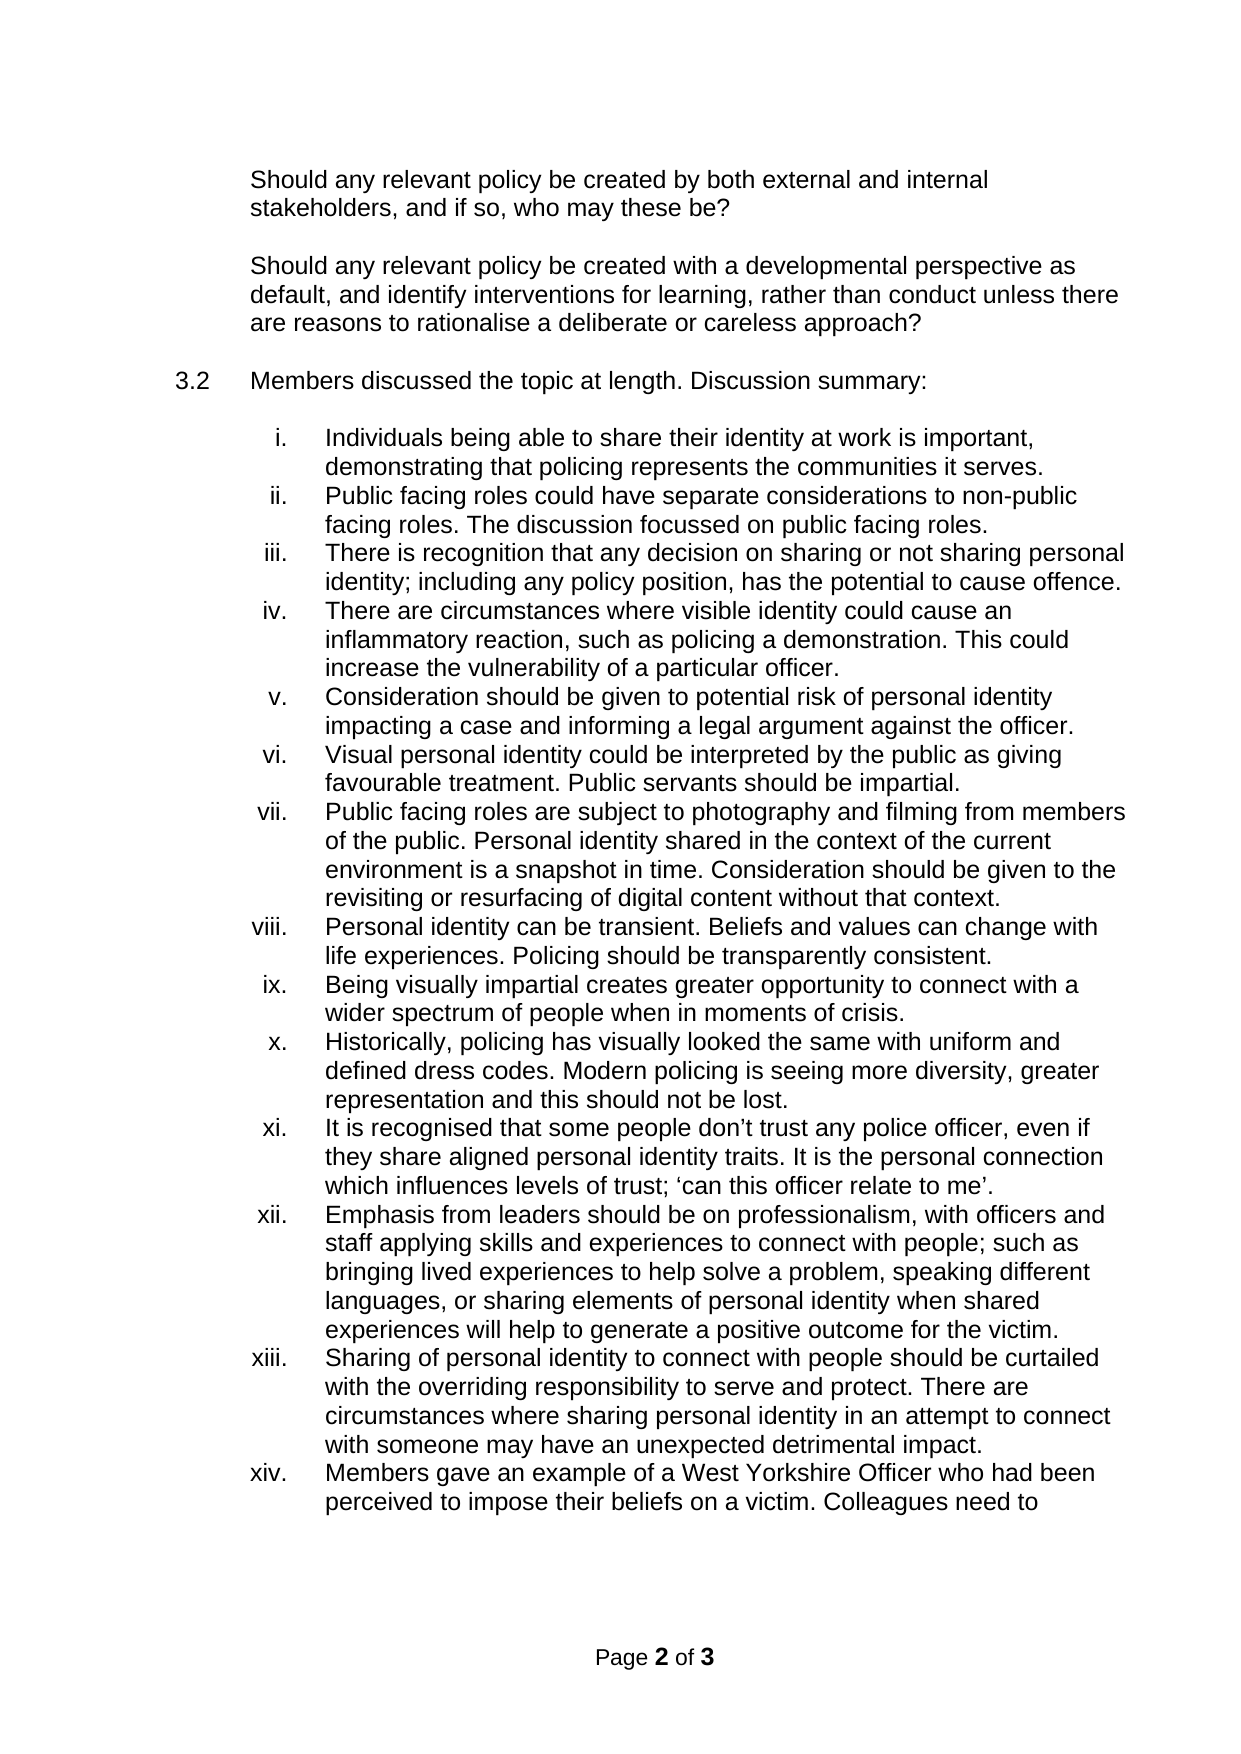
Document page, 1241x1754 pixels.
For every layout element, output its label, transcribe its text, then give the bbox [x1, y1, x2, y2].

list Visual personal identity could be interpreted by the public as giving favourable treatment. Public servants should be impartial. [287, 739, 1134, 797]
list Public facing roles are subject to photography and filming from members of the public. Personal identity shared in the context of the current environment is a snapshot in time. Consideration should be given to the revisiting or resurfacing of digital content without that context. [287, 797, 1134, 912]
list Public facing roles could have separate considerations to non-public facing roles. The discussion focussed on public facing roles. [287, 481, 1134, 538]
text Should any relevant policy be created by both external and internal stakeholders, and if so, who may these be? [250, 164, 1134, 222]
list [287, 1458, 1134, 1516]
text 3.2 Members discussed the topic at length. Discussion summary: [175, 366, 1134, 394]
list There is recognition that any decision on sharing or not sharing personal identity; including any policy position, has the potential to cause offence. [287, 538, 1134, 596]
text Should any relevant policy be created with a developmental perspective as default, and identify interventions for learning, rather than conduct unless there are reasons to rationalise a deliberate or careless approach? [250, 251, 1134, 337]
list Historically, policing has visually looked the same with uniform and defined dress codes. Modern policing is seeing more diversity, greater representation and this should not be lost. [287, 1027, 1134, 1113]
list Being visually impartial creates greater opportunity to connect with a wider spectrum of people when in moments of crisis. [287, 969, 1134, 1027]
list Emphasis from leaders should be on professionalism, with officers and staff applying skills and experiences to connect with people; such as bringing lived experiences to help solve a problem, speaking different languages, or sharing elements of personal identity when shared experiences will help to generate a positive outcome for the victim. [287, 1199, 1134, 1343]
list There are circumstances where visible identity could cause an inflammatory reaction, such as policing a demonstration. This could increase the vulnerability of a particular officer. [287, 596, 1134, 682]
list Sharing of personal identity to connect with people should be curtailed with the overriding responsibility to serve and protect. There are circumstances where sharing personal identity in an attempt to connect with someone may have an unexpected detrimental impact. [287, 1343, 1134, 1458]
list Individuals being able to share their identity at work is important, demonstrating that policing represents the communities it serves. [287, 423, 1134, 481]
list Consideration should be given to potential risk of personal identity impacting a case and informing a legal argument against the officer. [287, 682, 1134, 739]
list Personal identity can be transient. Beliefs and values can change with life experiences. Policing should be transparently consistent. [287, 912, 1134, 969]
list It is recognised that some people don’t trust any police officer, even if they share aligned personal identity traits. It is the personal connection which influences levels of trust; ‘can this officer relate to me’. [287, 1113, 1134, 1199]
